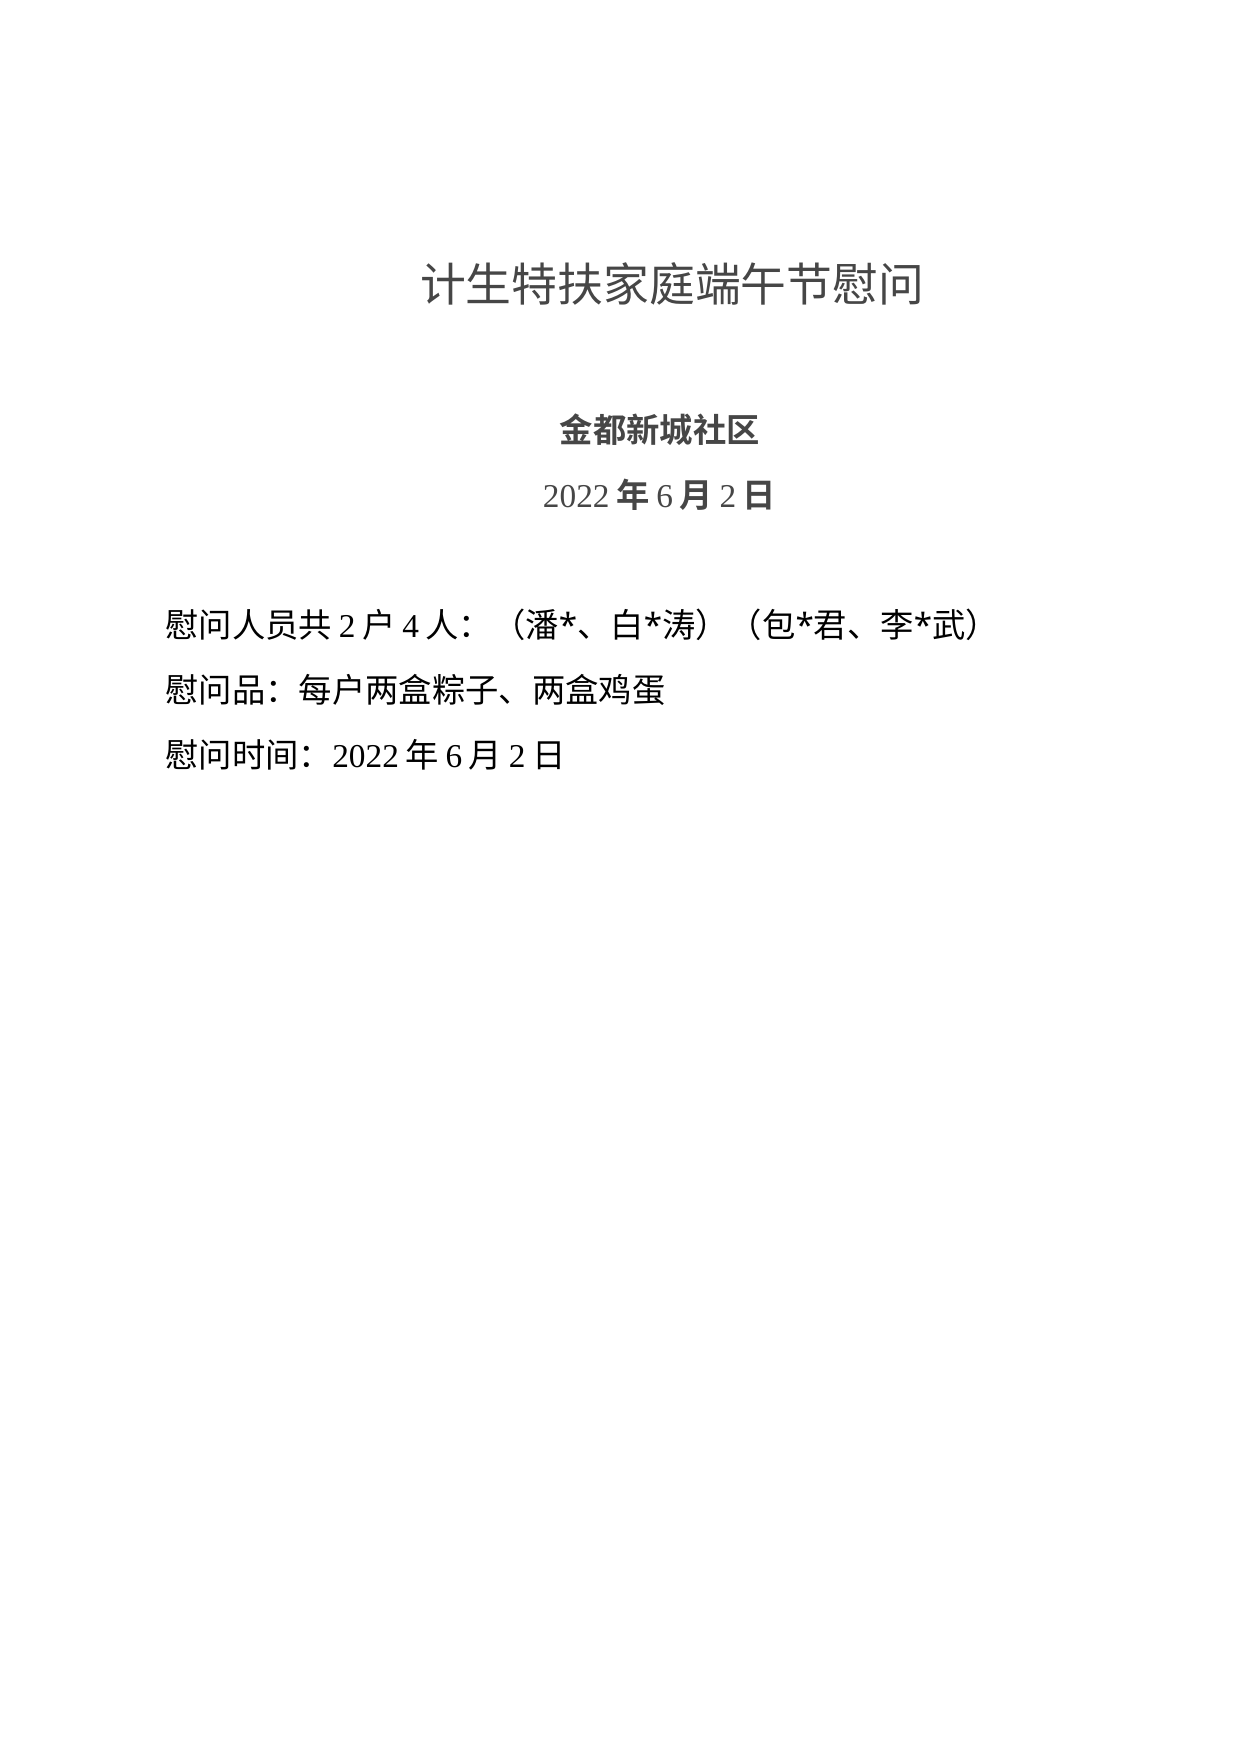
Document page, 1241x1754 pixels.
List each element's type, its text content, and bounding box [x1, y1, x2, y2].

text 计生特扶家庭端午节慰问 [165, 233, 1087, 330]
text 慰问人员共2户4人：（潘*、白*涛）（包*君、李*武） [165, 590, 1087, 655]
text 金都新城社区 [165, 395, 1087, 460]
text 慰问时间：2022年6月2日 [165, 720, 1087, 785]
text 慰问品：每户两盒粽子、两盒鸡蛋 [165, 655, 1087, 720]
text 2022年6月2日 [165, 460, 1087, 525]
